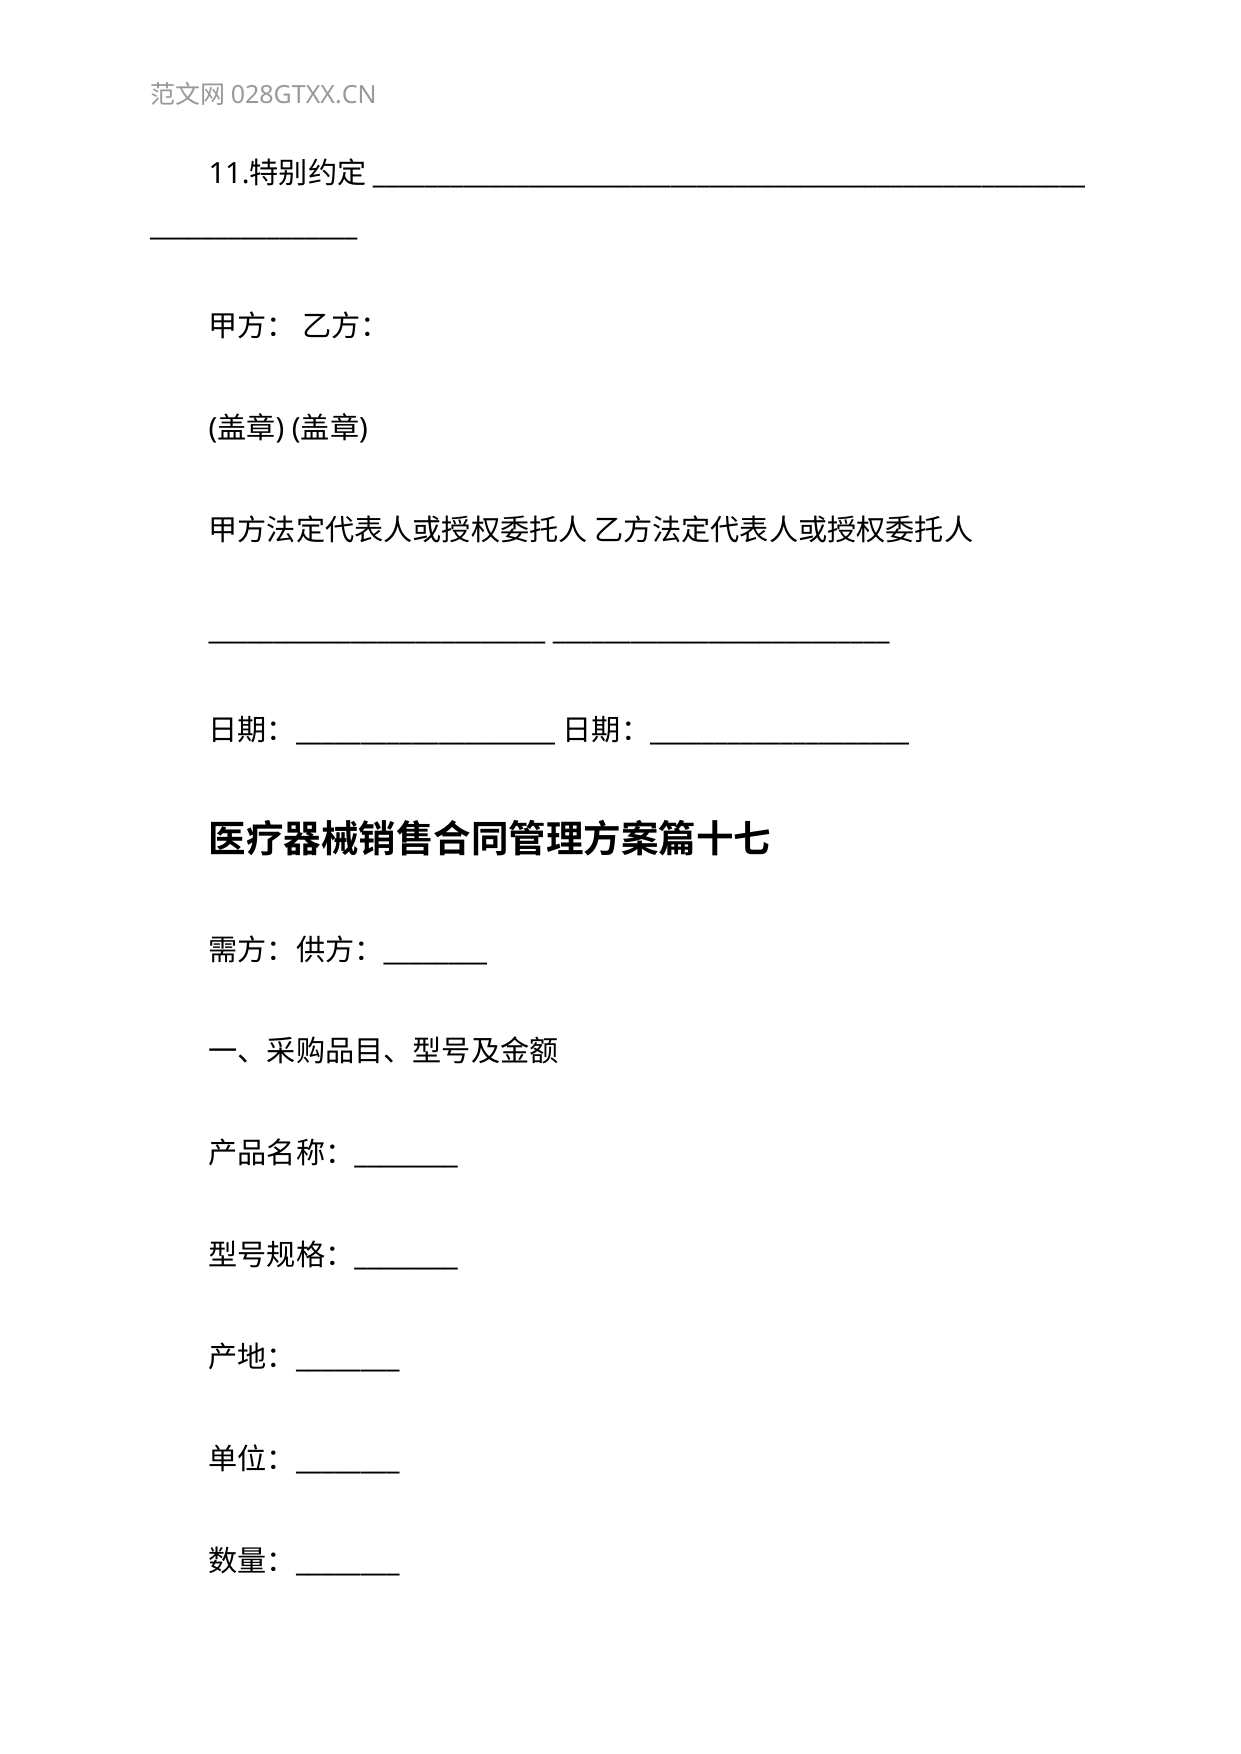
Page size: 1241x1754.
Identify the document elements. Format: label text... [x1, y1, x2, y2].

text 产地：________ [150, 1334, 1090, 1376]
text 产品名称：________ [150, 1130, 1090, 1172]
text 甲方： 乙方： [150, 303, 1090, 345]
text 甲方法定代表人或授权委托人 乙方法定代表人或授权委托人 [150, 506, 1090, 549]
text 单位：________ [150, 1436, 1090, 1478]
text 11.特别约定 _______________________________________________________________________ [150, 150, 1090, 244]
text 一、采购品目、型号及金额 [150, 1028, 1090, 1070]
text 数量：________ [150, 1538, 1090, 1580]
text 医疗器械销售合同管理方案篇十七 [150, 809, 1090, 863]
text 日期：____________________ 日期：____________________ [150, 707, 1090, 749]
text (盖章) (盖章) [150, 404, 1090, 447]
text 型号规格：________ [150, 1232, 1090, 1274]
text __________________________ __________________________ [150, 608, 1090, 648]
text 需方：供方：________ [150, 926, 1090, 968]
